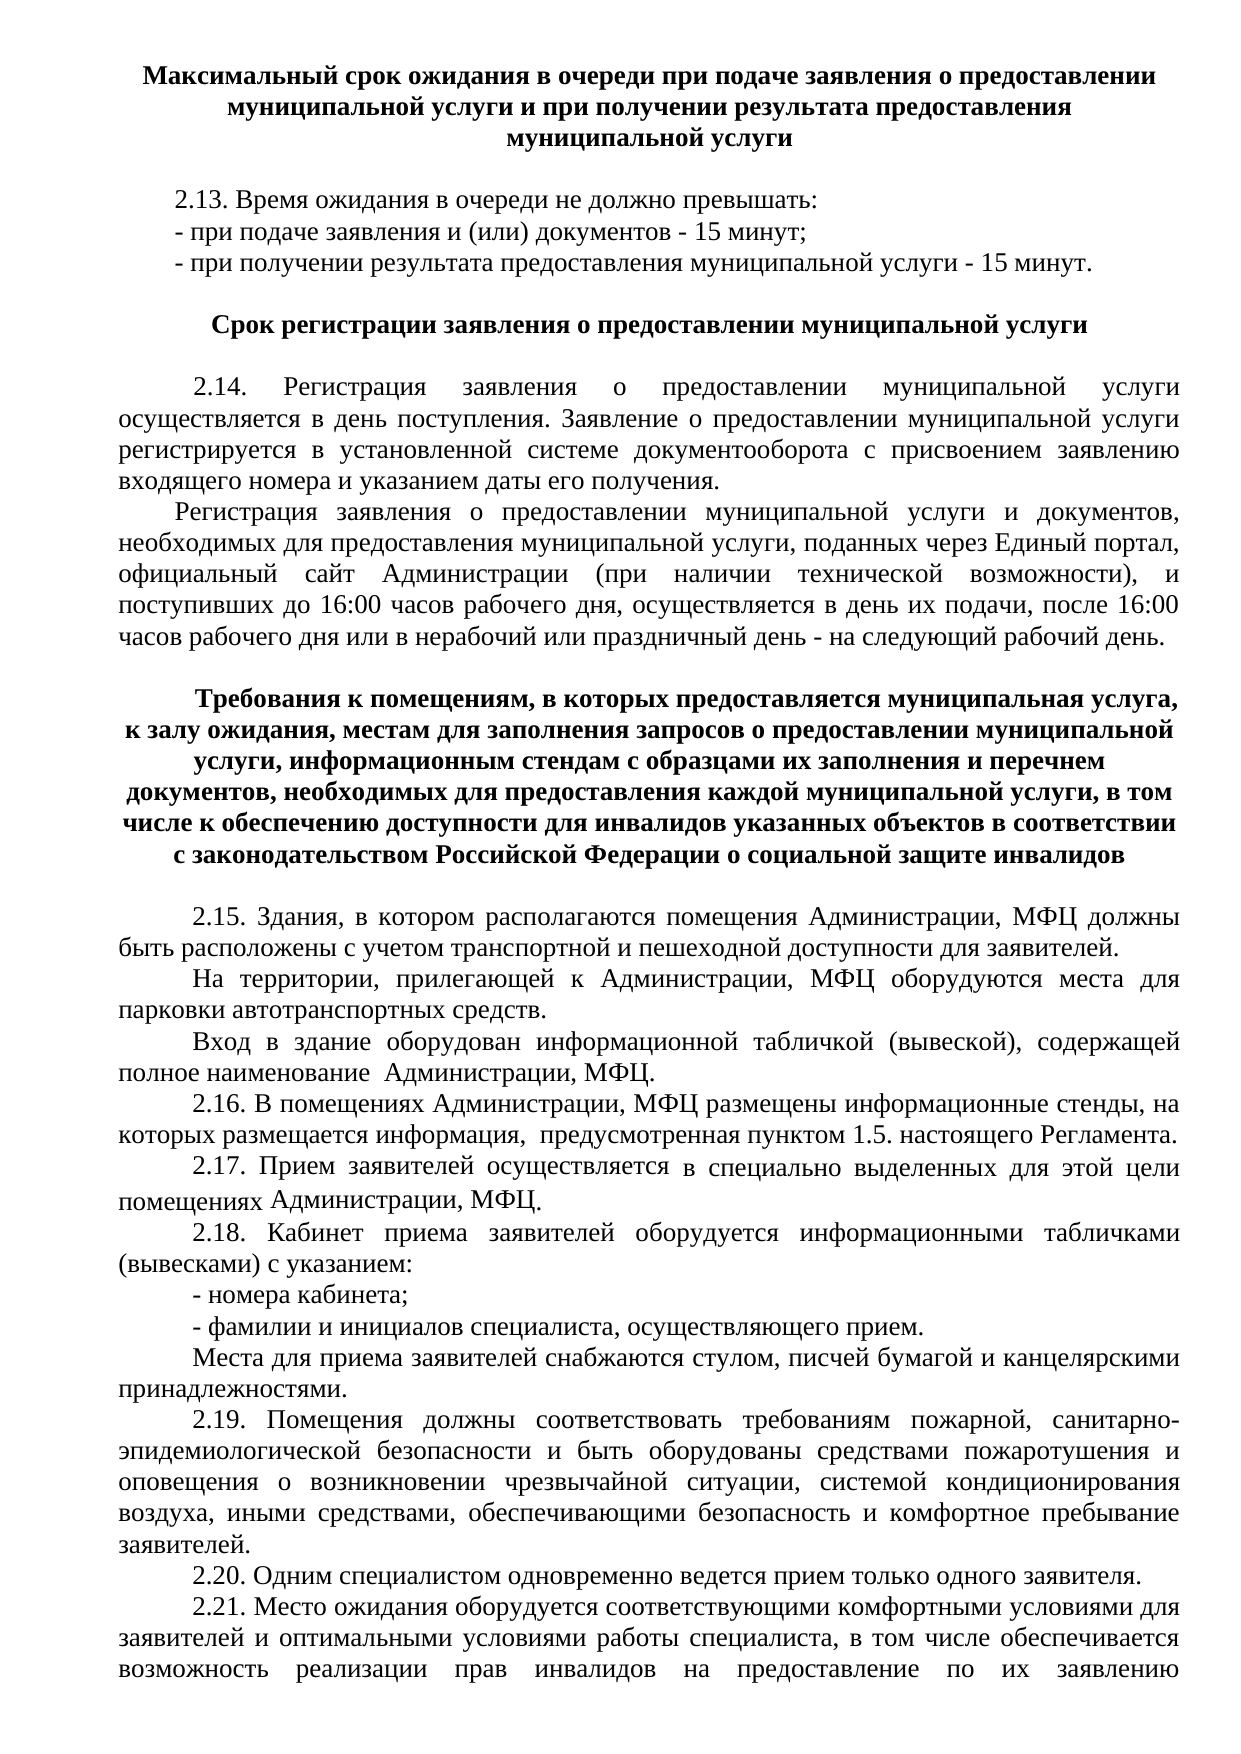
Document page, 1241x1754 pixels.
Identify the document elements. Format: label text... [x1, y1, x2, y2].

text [118, 1590, 1181, 1683]
title Максимальный срок ожидания в очереди при подаче заявления о предоставлении муниципальной услуги и при получении результата предоставления [118, 59, 1181, 121]
text 2.17. Прием заявителей осуществляется в специально выделенных для этой цели помещениях Администрации, МФЦ. [118, 1149, 1181, 1216]
text 2.14. Регистрация заявления о предоставлении муниципальной услуги осуществляется в день поступления. Заявление о предоставлении муниципальной услуги регистрируется в установленной системе документооборота с присвоением заявлению входящего номера и указанием даты его получения. [118, 371, 1181, 495]
text - при получении результата предоставления муниципальной услуги - 15 минут. [118, 246, 1181, 277]
text - фамилии и инициалов специалиста, осуществляющего прием. [118, 1310, 1181, 1341]
text 2.19. Помещения должны соответствовать требованиям пожарной, санитарно-эпидемиологической безопасности и быть оборудованы средствами пожаротушения и оповещения о возникновении чрезвычайной ситуации, системой кондиционирования воздуха, иными средствами, обеспечивающими безопасность и комфортное пребывание заявителей. [118, 1403, 1181, 1559]
text Места для приема заявителей снабжаются стулом, писчей бумагой и канцелярскими принадлежностями. [118, 1341, 1181, 1403]
text Регистрация заявления о предоставлении муниципальной услуги и документов, необходимых для предоставления муниципальной услуги, поданных через Единый портал, официальный сайт Администрации (при наличии технической возможности), и поступивших до 16:00 часов рабочего дня, осуществляется в день их подачи, после 16:00 часов рабочего дня или в нерабочий или праздничный день - на следующий рабочий день. [118, 495, 1181, 651]
text 2.13. Время ожидания в очереди не должно превышать: [118, 184, 1181, 215]
text 2.20. Одним специалистом одновременно ведется прием только одного заявителя. [118, 1559, 1181, 1590]
text - при подаче заявления и (или) документов - 15 минут; [118, 215, 1181, 246]
text На территории, прилегающей к Администрации, МФЦ оборудуются места для парковки автотранспортных средств. [118, 962, 1181, 1024]
text 2.16. В помещениях Администрации, МФЦ размещены информационные стенды, на которых размещается информация, предусмотренная пунктом 1.5. настоящего Регламента. [118, 1087, 1181, 1149]
text Требования к помещениям, в которых предоставляется муниципальная услуга, к залу ожидания, местам для заполнения запросов о предоставлении муниципальной услуги, информационным стендам с образцами их заполнения и перечнем документов, необходимых для предоставления каждой муниципальной услуги, в том числе к обеспечению доступности для инвалидов указанных объектов в соответствии с законодательством Российской Федерации о социальной защите инвалидов [118, 682, 1181, 869]
text 2.15. Здания, в котором располагаются помещения Администрации, МФЦ должны быть расположены с учетом транспортной и пешеходной доступности для заявителей. [118, 900, 1181, 962]
text 2.18. Кабинет приема заявителей оборудуется информационными табличками (вывесками) с указанием: [118, 1216, 1181, 1278]
text - номера кабинета; [118, 1278, 1181, 1310]
text муниципальной услуги [118, 121, 1181, 152]
title Срок регистрации заявления о предоставлении муниципальной услуги [118, 308, 1181, 339]
text Вход в здание оборудован информационной табличкой (вывеской), содержащей полное наименование Администрации, МФЦ. [118, 1024, 1181, 1087]
